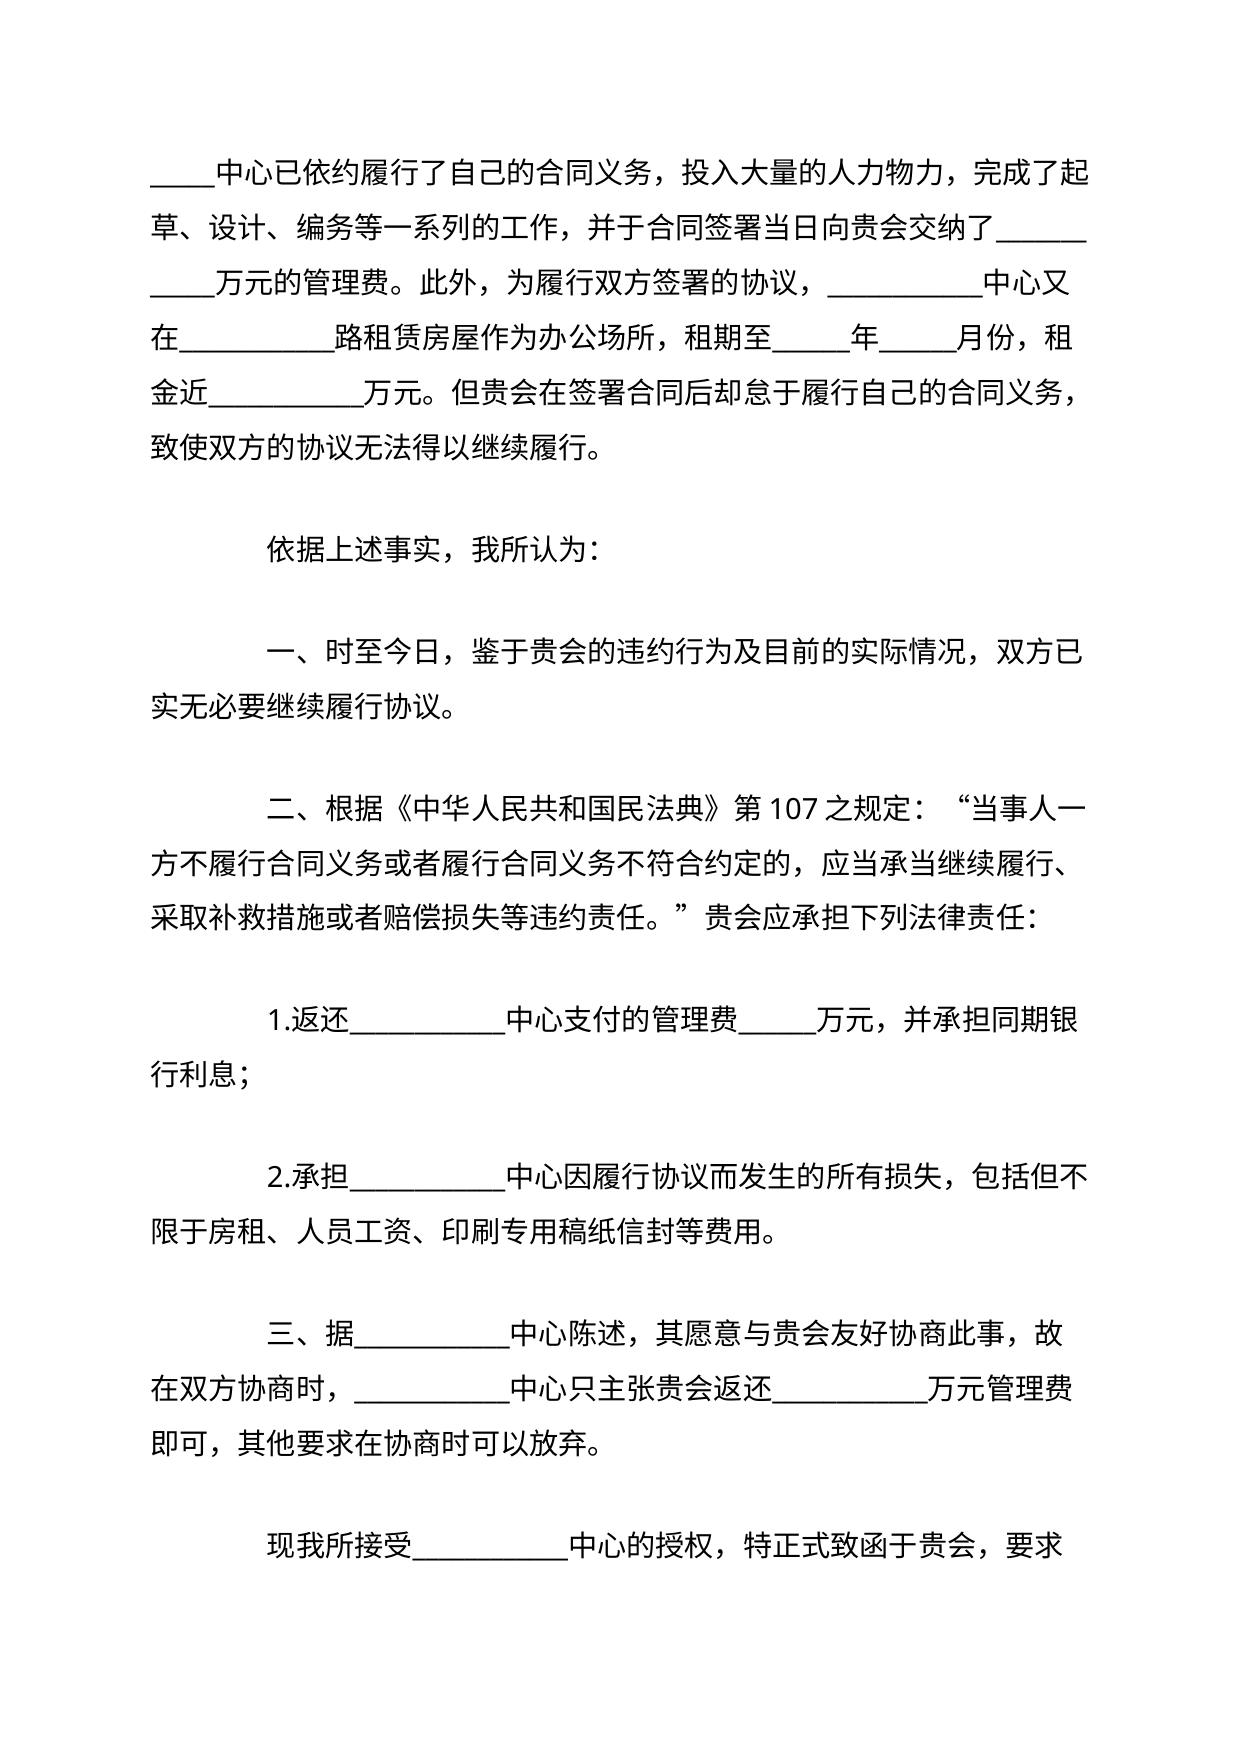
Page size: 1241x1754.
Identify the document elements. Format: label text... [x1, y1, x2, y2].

text 一、时至今日，鉴于贵会的违约行为及目前的实际情况，双方已实无必要继续履行协议。 [150, 628, 1090, 726]
text 依据上述事实，我所认为： [150, 527, 1090, 569]
text 三、据____________中心陈述，其愿意与贵会友好协商此事，故在双方协商时，____________中心只主张贵会返还____________万元管理费即可，其他要求在协商时可以放弃。 [150, 1310, 1090, 1463]
text 1.返还____________中心支付的管理费______万元，并承担同期银行利息； [150, 997, 1090, 1094]
text 二、根据《中华人民共和国民法典》第107之规定：“当事人一方不履行合同义务或者履行合同义务不符合约定的，应当承当继续履行、采取补救措施或者赔偿损失等违约责任。”贵会应承担下列法律责任： [150, 785, 1090, 937]
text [150, 1522, 1090, 1564]
text 2.承担____________中心因履行协议而发生的所有损失，包括但不限于房租、人员工资、印刷专用稿纸信封等费用。 [150, 1154, 1090, 1251]
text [150, 150, 1090, 467]
